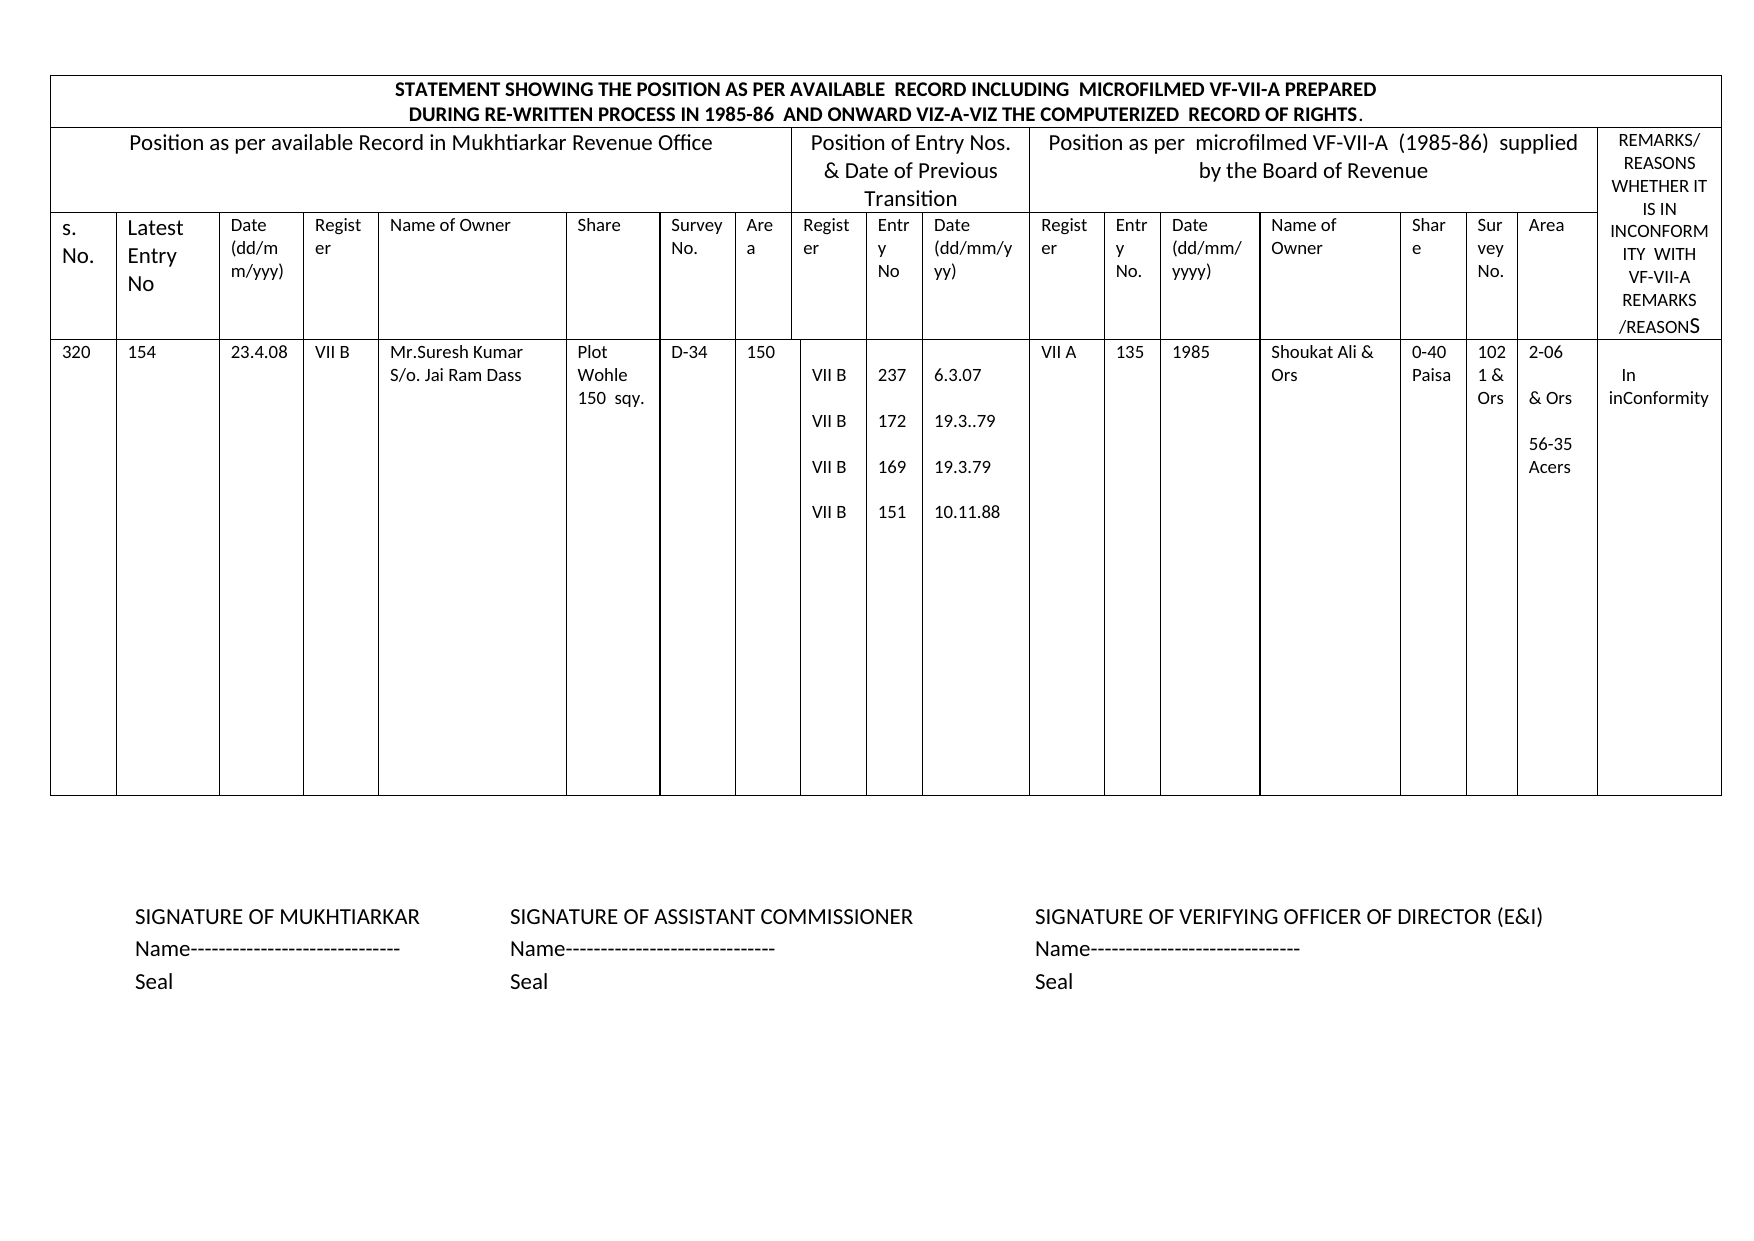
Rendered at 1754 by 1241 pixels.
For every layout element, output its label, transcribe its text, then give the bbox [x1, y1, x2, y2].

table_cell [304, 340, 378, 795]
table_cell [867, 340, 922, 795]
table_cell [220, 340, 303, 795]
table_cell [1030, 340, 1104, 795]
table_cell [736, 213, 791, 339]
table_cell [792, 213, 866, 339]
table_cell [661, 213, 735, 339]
text Name------------------------------ Name------------------------------ Name------------------------------ [135, 934, 1716, 963]
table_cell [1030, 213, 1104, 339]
text Seal Seal Seal [135, 967, 1716, 995]
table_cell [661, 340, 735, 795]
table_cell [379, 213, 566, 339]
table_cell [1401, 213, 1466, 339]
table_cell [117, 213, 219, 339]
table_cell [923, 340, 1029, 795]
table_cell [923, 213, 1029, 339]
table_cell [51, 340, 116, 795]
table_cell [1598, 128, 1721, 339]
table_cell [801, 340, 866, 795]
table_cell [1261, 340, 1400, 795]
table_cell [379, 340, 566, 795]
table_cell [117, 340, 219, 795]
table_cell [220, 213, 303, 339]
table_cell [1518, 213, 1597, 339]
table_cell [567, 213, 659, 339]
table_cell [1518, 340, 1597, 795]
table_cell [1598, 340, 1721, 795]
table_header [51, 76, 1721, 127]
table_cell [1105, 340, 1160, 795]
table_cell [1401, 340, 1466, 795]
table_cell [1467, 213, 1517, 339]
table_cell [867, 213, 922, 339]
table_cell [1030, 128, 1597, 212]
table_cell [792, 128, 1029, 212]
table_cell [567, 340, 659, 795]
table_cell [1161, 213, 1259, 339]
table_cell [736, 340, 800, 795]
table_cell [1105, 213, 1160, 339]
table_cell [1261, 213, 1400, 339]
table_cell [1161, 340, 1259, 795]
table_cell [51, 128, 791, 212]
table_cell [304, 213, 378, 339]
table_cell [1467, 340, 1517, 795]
text SIGNATURE OF MUKHTIARKAR SIGNATURE OF ASSISTANT COMMISSIONER SIGNATURE OF VERIFYING OFFICER OF DIRECTOR (E&I) [135, 902, 1716, 930]
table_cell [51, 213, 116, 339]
